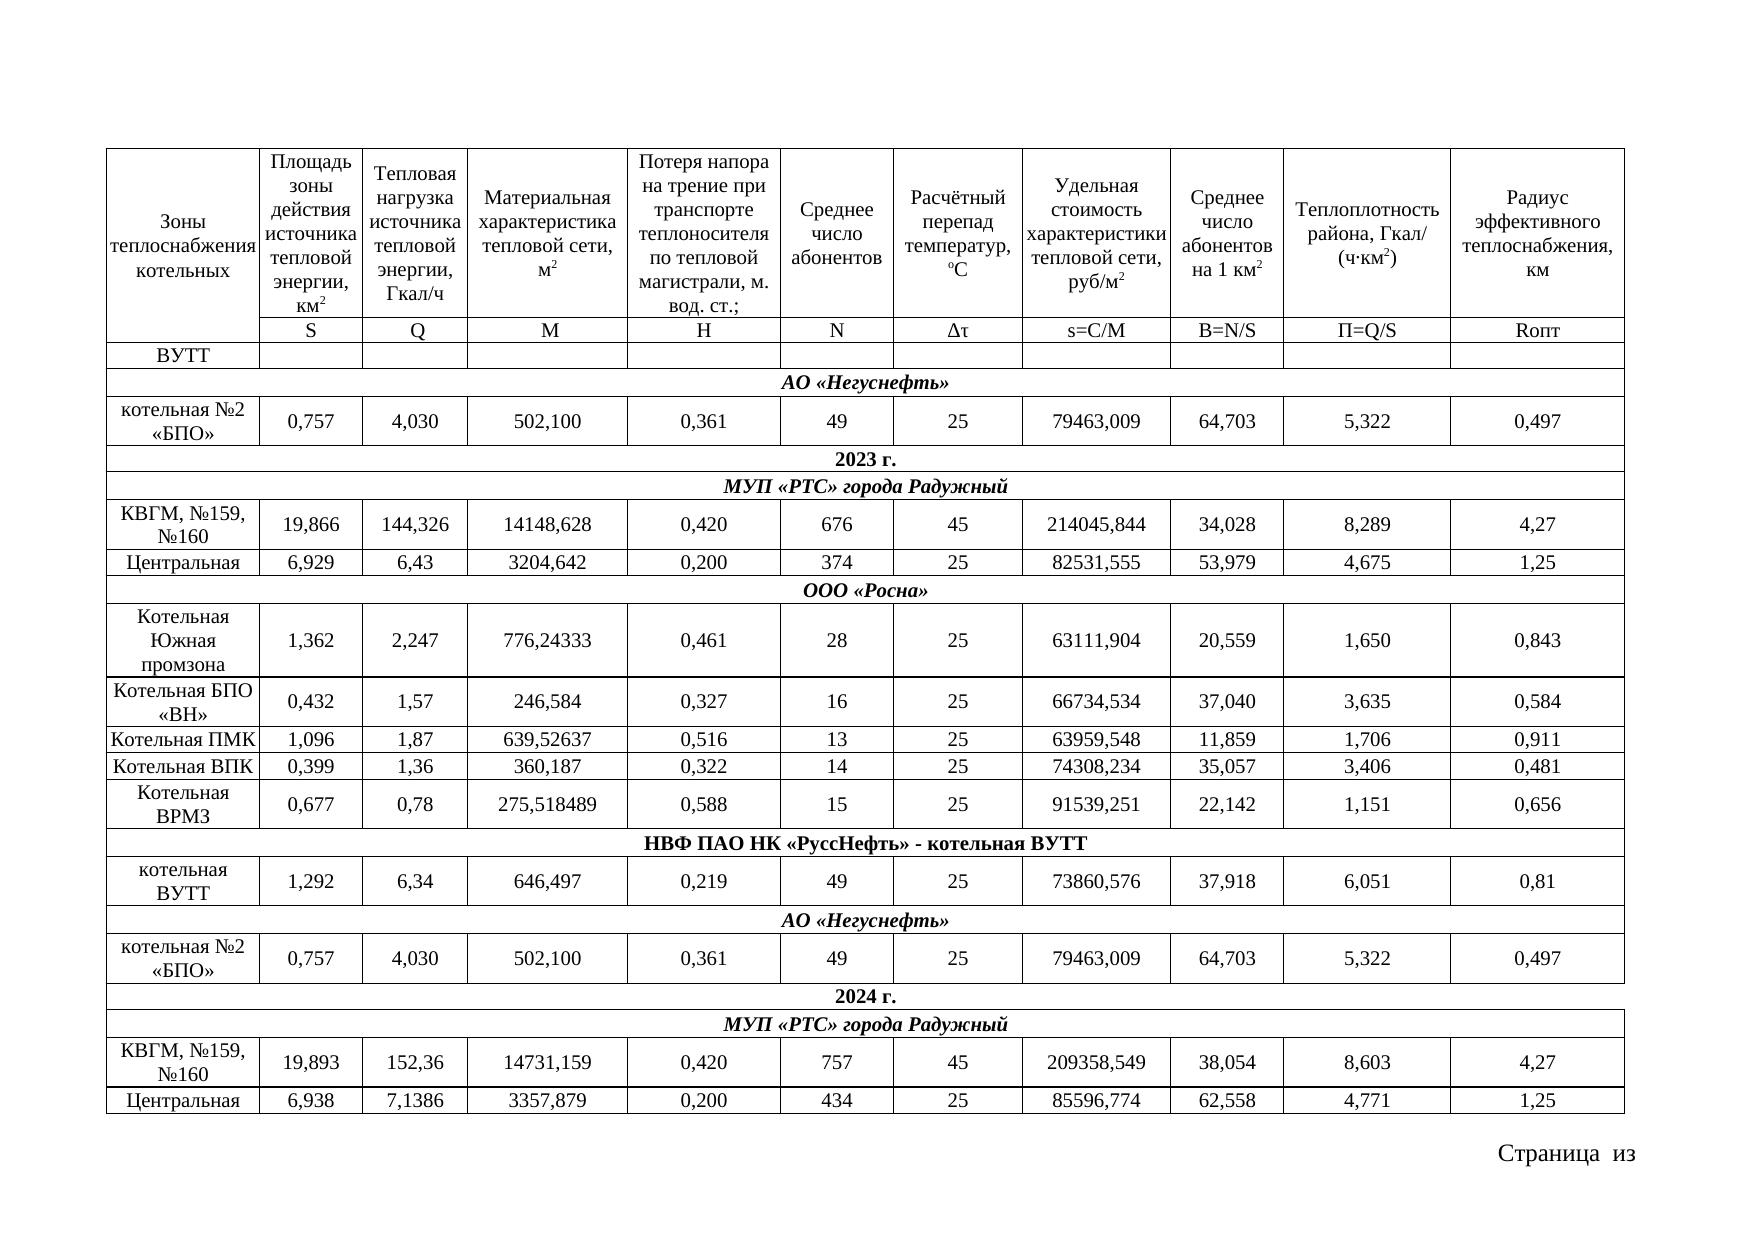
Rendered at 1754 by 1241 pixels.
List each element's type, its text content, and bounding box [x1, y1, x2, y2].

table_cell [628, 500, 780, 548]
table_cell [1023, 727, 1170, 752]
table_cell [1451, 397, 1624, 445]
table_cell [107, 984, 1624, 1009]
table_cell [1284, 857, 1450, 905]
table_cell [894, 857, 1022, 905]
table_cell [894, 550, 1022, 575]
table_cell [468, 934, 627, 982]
table_header Среднее число абонентов на 1 км2 [1171, 149, 1283, 317]
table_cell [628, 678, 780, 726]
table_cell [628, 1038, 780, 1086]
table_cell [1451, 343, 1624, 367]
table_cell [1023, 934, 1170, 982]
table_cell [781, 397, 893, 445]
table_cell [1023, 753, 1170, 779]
table_header Тепловая нагрузка источника тепловой энергии, Гкал/ч [363, 149, 467, 317]
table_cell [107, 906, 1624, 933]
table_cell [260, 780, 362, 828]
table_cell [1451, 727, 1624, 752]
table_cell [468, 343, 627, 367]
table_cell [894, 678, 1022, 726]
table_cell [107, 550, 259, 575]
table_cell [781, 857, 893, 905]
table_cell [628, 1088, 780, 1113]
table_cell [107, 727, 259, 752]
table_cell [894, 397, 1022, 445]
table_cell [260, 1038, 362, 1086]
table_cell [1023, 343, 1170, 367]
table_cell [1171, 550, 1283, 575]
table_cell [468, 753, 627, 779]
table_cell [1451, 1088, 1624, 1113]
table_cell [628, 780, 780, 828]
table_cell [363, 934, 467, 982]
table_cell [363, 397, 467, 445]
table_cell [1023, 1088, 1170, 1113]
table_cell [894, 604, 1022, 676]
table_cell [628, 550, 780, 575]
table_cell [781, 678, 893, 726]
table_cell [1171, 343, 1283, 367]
table_header Материальная характеристика тепловой сети, м2 [468, 149, 627, 317]
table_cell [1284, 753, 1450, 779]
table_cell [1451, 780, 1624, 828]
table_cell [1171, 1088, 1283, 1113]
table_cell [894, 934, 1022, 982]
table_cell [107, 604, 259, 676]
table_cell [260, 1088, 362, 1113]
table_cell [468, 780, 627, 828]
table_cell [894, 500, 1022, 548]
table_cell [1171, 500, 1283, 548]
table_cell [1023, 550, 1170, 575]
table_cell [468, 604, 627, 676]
table_cell Q [363, 318, 467, 342]
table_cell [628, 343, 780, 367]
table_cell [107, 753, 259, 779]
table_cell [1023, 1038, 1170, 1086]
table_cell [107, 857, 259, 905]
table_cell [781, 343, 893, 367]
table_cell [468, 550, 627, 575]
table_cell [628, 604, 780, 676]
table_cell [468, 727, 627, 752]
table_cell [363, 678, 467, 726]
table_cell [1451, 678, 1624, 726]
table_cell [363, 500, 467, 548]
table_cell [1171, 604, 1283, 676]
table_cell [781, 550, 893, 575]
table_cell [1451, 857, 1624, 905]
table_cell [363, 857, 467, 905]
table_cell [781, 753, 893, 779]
table_cell M [468, 318, 627, 342]
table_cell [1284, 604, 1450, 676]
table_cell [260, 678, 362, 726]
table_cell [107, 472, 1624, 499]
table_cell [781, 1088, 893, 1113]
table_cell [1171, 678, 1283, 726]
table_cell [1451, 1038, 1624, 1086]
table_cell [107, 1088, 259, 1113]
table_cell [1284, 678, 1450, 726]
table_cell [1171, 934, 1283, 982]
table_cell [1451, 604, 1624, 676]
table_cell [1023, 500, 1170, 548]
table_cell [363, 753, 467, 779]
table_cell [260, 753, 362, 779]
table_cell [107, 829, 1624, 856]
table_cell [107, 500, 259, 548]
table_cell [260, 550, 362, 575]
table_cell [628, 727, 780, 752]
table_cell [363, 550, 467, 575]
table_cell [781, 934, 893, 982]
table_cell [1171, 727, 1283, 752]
table_cell Δτ [894, 318, 1022, 342]
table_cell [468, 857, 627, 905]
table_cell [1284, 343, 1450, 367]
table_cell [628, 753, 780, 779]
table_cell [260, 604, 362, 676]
table_header Расчётный перепад температур, оС [894, 149, 1022, 317]
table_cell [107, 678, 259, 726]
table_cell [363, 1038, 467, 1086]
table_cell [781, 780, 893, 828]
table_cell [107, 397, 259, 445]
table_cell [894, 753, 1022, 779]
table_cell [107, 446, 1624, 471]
table_header Среднее число абонентов [781, 149, 893, 317]
table_header Теплоплотность района, Гкал/ (ч∙км2) [1284, 149, 1450, 317]
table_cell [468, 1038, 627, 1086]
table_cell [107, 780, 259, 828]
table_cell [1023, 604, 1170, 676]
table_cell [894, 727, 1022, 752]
table_header Потеря напора на трение при транспорте теплоносителя по тепловой магистрали, м. вод. ст.; [628, 149, 780, 317]
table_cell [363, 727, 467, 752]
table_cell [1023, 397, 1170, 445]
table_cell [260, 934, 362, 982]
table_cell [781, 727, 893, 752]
table_cell S [260, 318, 362, 342]
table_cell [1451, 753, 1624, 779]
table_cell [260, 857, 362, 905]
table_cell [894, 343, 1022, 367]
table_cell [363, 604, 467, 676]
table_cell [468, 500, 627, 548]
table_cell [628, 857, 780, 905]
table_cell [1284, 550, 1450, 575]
table_cell N [781, 318, 893, 342]
table_header Площадь зоны действия источника тепловой энергии, км2 [260, 149, 362, 317]
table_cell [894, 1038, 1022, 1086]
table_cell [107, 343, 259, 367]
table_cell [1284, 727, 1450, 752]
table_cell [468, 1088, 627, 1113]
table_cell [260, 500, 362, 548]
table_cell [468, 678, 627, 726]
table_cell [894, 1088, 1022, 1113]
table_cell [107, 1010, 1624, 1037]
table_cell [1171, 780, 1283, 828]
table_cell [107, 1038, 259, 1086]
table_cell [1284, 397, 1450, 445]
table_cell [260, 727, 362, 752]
table_header Удельная стоимость характеристики тепловой сети, руб/м2 [1023, 149, 1170, 317]
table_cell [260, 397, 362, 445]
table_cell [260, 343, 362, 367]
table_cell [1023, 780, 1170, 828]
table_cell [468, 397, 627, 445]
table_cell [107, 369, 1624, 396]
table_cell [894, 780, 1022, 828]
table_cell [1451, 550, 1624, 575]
table_cell B=N/S [1171, 318, 1283, 342]
table_header Зоны теплоснабжения котельных [107, 149, 259, 342]
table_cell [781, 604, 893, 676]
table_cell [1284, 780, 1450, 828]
table_cell Rопт [1451, 318, 1624, 342]
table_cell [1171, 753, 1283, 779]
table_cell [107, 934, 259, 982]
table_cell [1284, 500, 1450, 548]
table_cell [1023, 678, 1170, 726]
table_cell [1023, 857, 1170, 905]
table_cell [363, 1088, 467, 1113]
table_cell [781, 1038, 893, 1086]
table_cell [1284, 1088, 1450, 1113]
table_cell H [628, 318, 780, 342]
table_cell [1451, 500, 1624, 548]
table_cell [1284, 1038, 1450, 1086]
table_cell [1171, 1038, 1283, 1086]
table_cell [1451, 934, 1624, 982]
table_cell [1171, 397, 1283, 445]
table_header Радиус эффективного теплоснабжения, км [1451, 149, 1624, 317]
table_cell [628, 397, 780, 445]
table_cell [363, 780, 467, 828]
table_cell s=C/M [1023, 318, 1170, 342]
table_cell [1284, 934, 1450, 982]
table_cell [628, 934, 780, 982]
table_cell П=Q/S [1284, 318, 1450, 342]
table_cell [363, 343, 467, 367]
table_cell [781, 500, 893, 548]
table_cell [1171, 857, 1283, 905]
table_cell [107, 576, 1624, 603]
